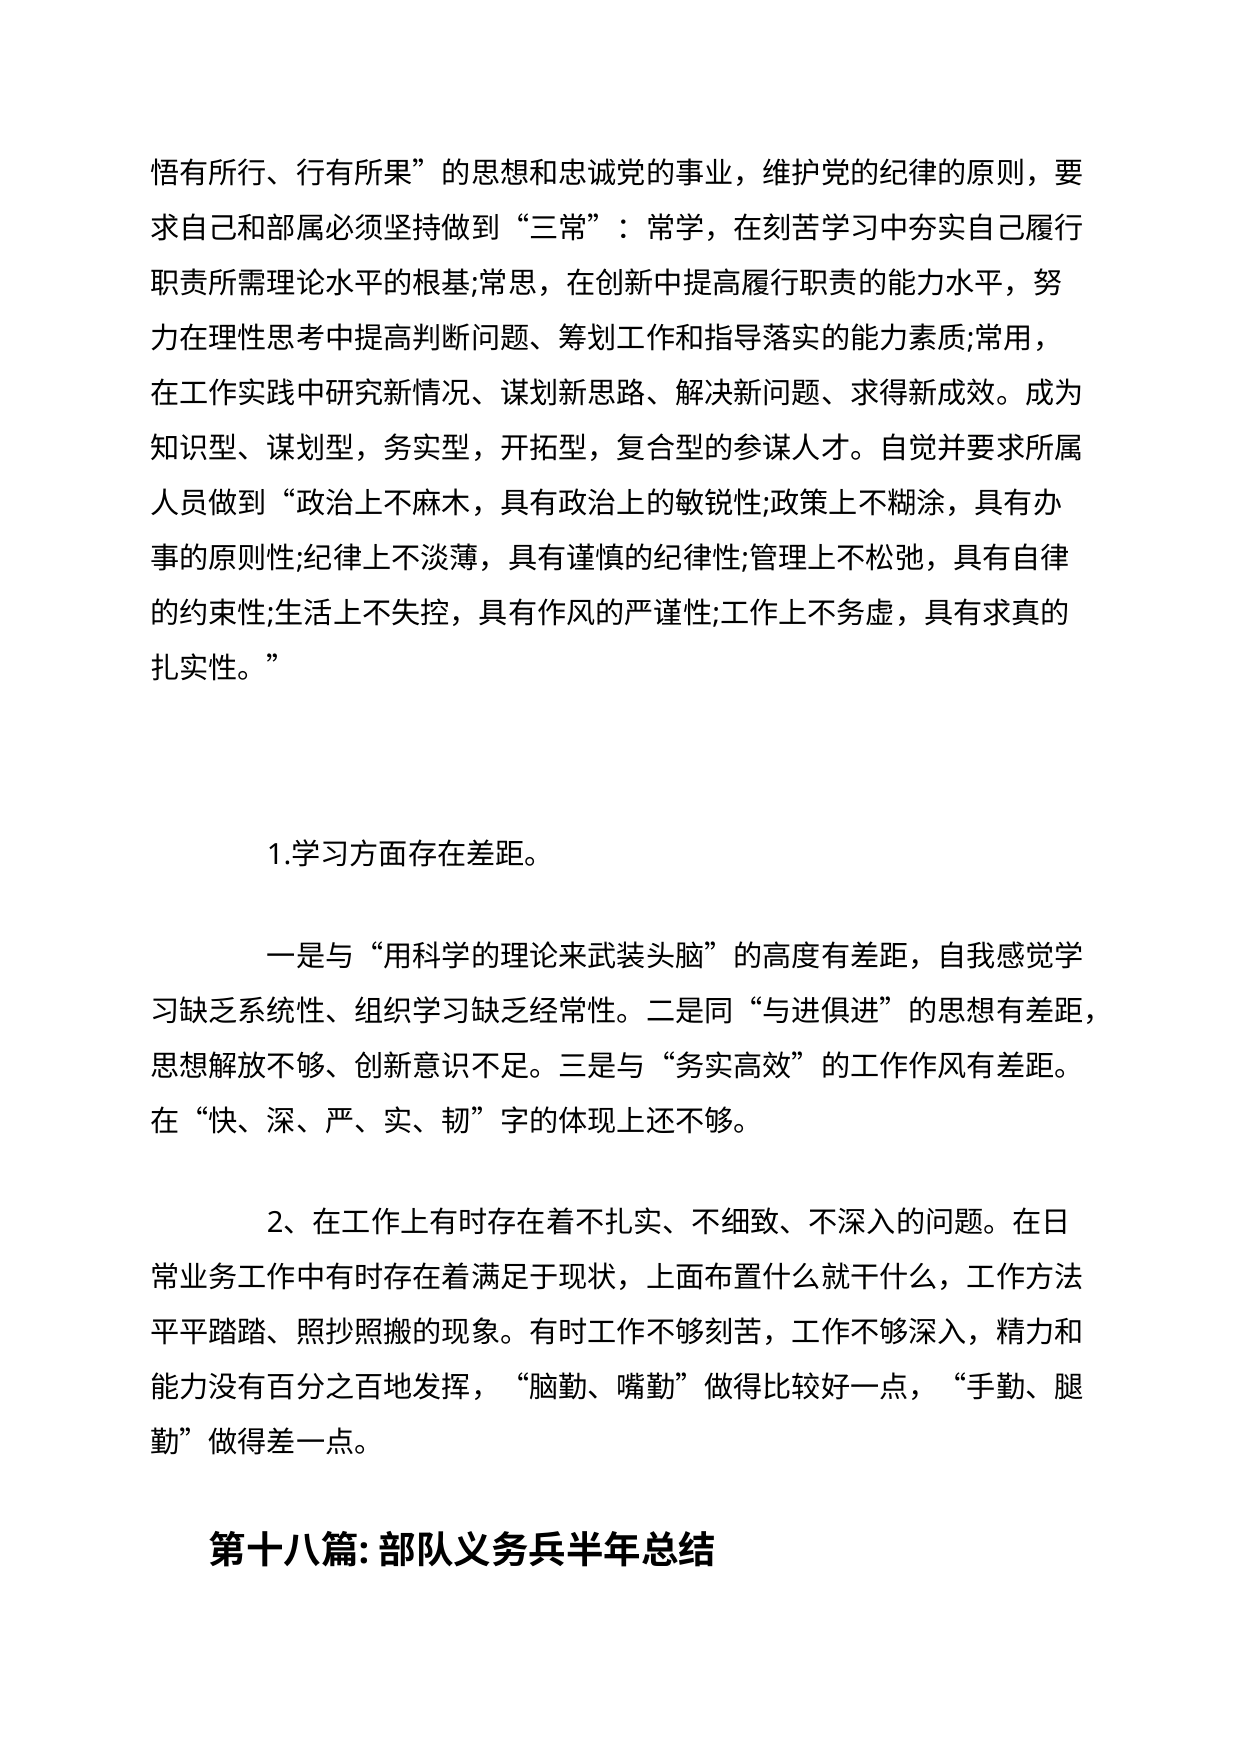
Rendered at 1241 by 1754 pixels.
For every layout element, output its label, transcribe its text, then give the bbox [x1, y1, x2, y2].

text 第十八篇: 部队义务兵半年总结 [150, 1520, 1090, 1575]
text 2、在工作上有时存在着不扎实、不细致、不深入的问题。在日常业务工作中有时存在着满足于现状，上面布置什么就干什么，工作方法平平踏踏、照抄照搬的现象。有时工作不够刻苦，工作不够深入，精力和能力没有百分之百地发挥，“脑勤、嘴勤”做得比较好一点，“手勤、腿勤”做得差一点。 [150, 1199, 1090, 1461]
text 1.学习方面存在差距。 [150, 831, 1090, 873]
text 一是与“用科学的理论来武装头脑”的高度有差距，自我感觉学习缺乏系统性、组织学习缺乏经常性。二是同“与进俱进”的思想有差距，思想解放不够、创新意识不足。三是与“务实高效”的工作作风有差距。在“快、深、严、实、韧”字的体现上还不够。 [150, 932, 1090, 1139]
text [150, 150, 1090, 687]
